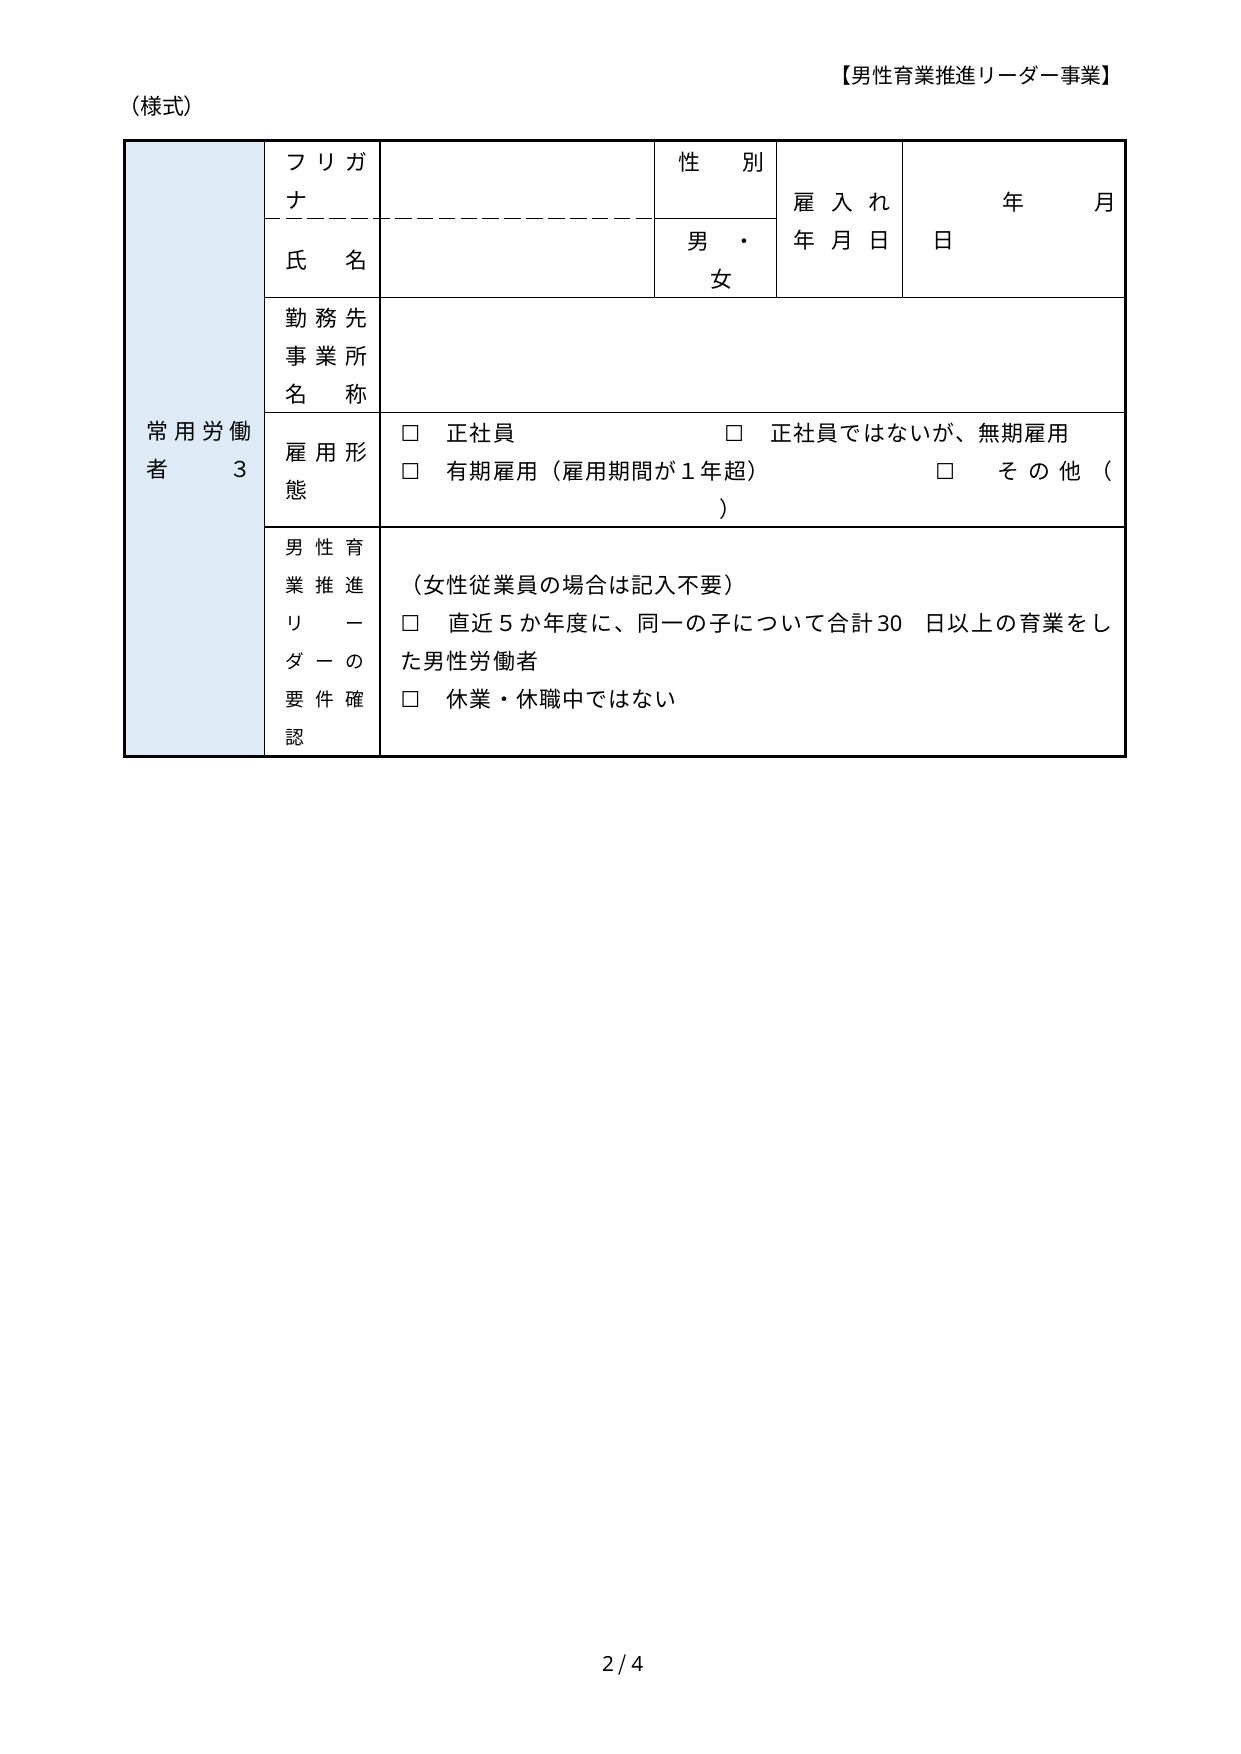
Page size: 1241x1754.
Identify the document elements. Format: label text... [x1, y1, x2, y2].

table_cell [381, 142, 654, 218]
table_cell （女性従業員の場合は記入不要） 直近５か年度に、同一の子について合計30日以上の育業をした男性労働者 休業・休職中ではない [381, 528, 1124, 755]
table_cell 氏名 [265, 218, 379, 297]
table_cell 男性育業推進リーダーの要件確認 [265, 528, 379, 755]
table_cell 男 ・ 女 [655, 219, 776, 297]
table_cell 常用労働者３ [126, 142, 264, 755]
table_cell 性別 [655, 142, 776, 218]
table_cell [381, 218, 654, 297]
table_cell 年 月 日 [903, 142, 1124, 297]
table_cell [381, 298, 1124, 412]
table_cell フリガナ [265, 142, 379, 218]
table_cell 雇用形態 [265, 413, 379, 526]
table_cell 正社員 正社員ではないが、無期雇用 有期雇用（雇用期間が１年超） その他（ ） [381, 413, 1124, 526]
table_cell 勤務先 事業所 名称 [265, 298, 379, 412]
table_cell 雇入れ 年月日 [777, 142, 902, 297]
